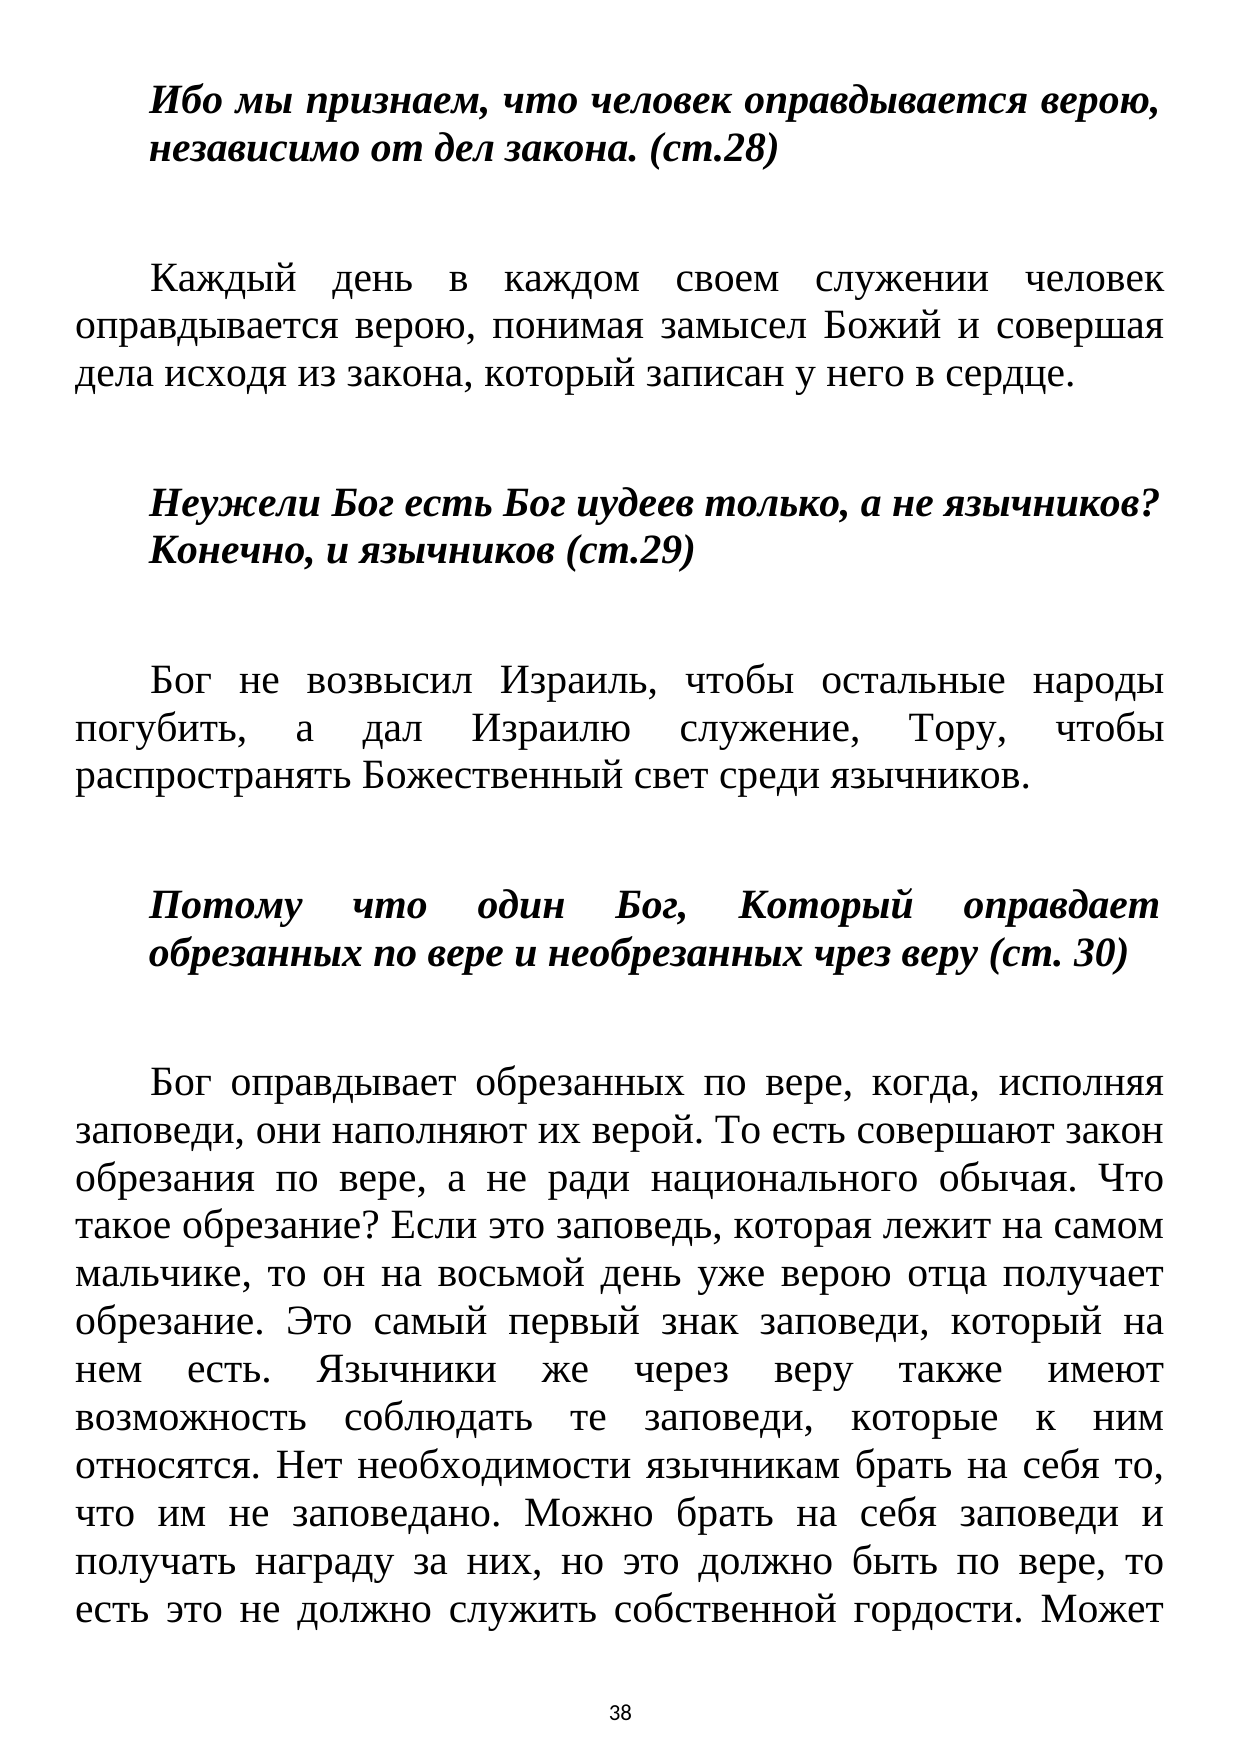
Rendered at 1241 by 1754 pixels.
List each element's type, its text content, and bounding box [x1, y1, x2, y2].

text Неужели Бог есть Бог иудеев только, а не язычников? Конечно, и язычников (ст.29) [149, 477, 1165, 573]
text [75, 1056, 1165, 1631]
text Потому что один Бог, Который оправдает обрезанных по вере и необрезанных чрез веру (ст. 30) [149, 879, 1165, 975]
text Бог не возвысил Израиль, чтобы остальные народы погубить, а дал Израилю служение, Тору, чтобы распространять Божественный свет среди язычников. [75, 654, 1165, 798]
text Каждый день в каждом своем служении человек оправдывается верою, понимая замысел Божий и совершая дела исходя из закона, который записан у него в сердце. [75, 252, 1165, 396]
text Ибо мы признаем, что человек оправдывается верою, независимо от дел закона. (ст.28) [149, 75, 1165, 171]
